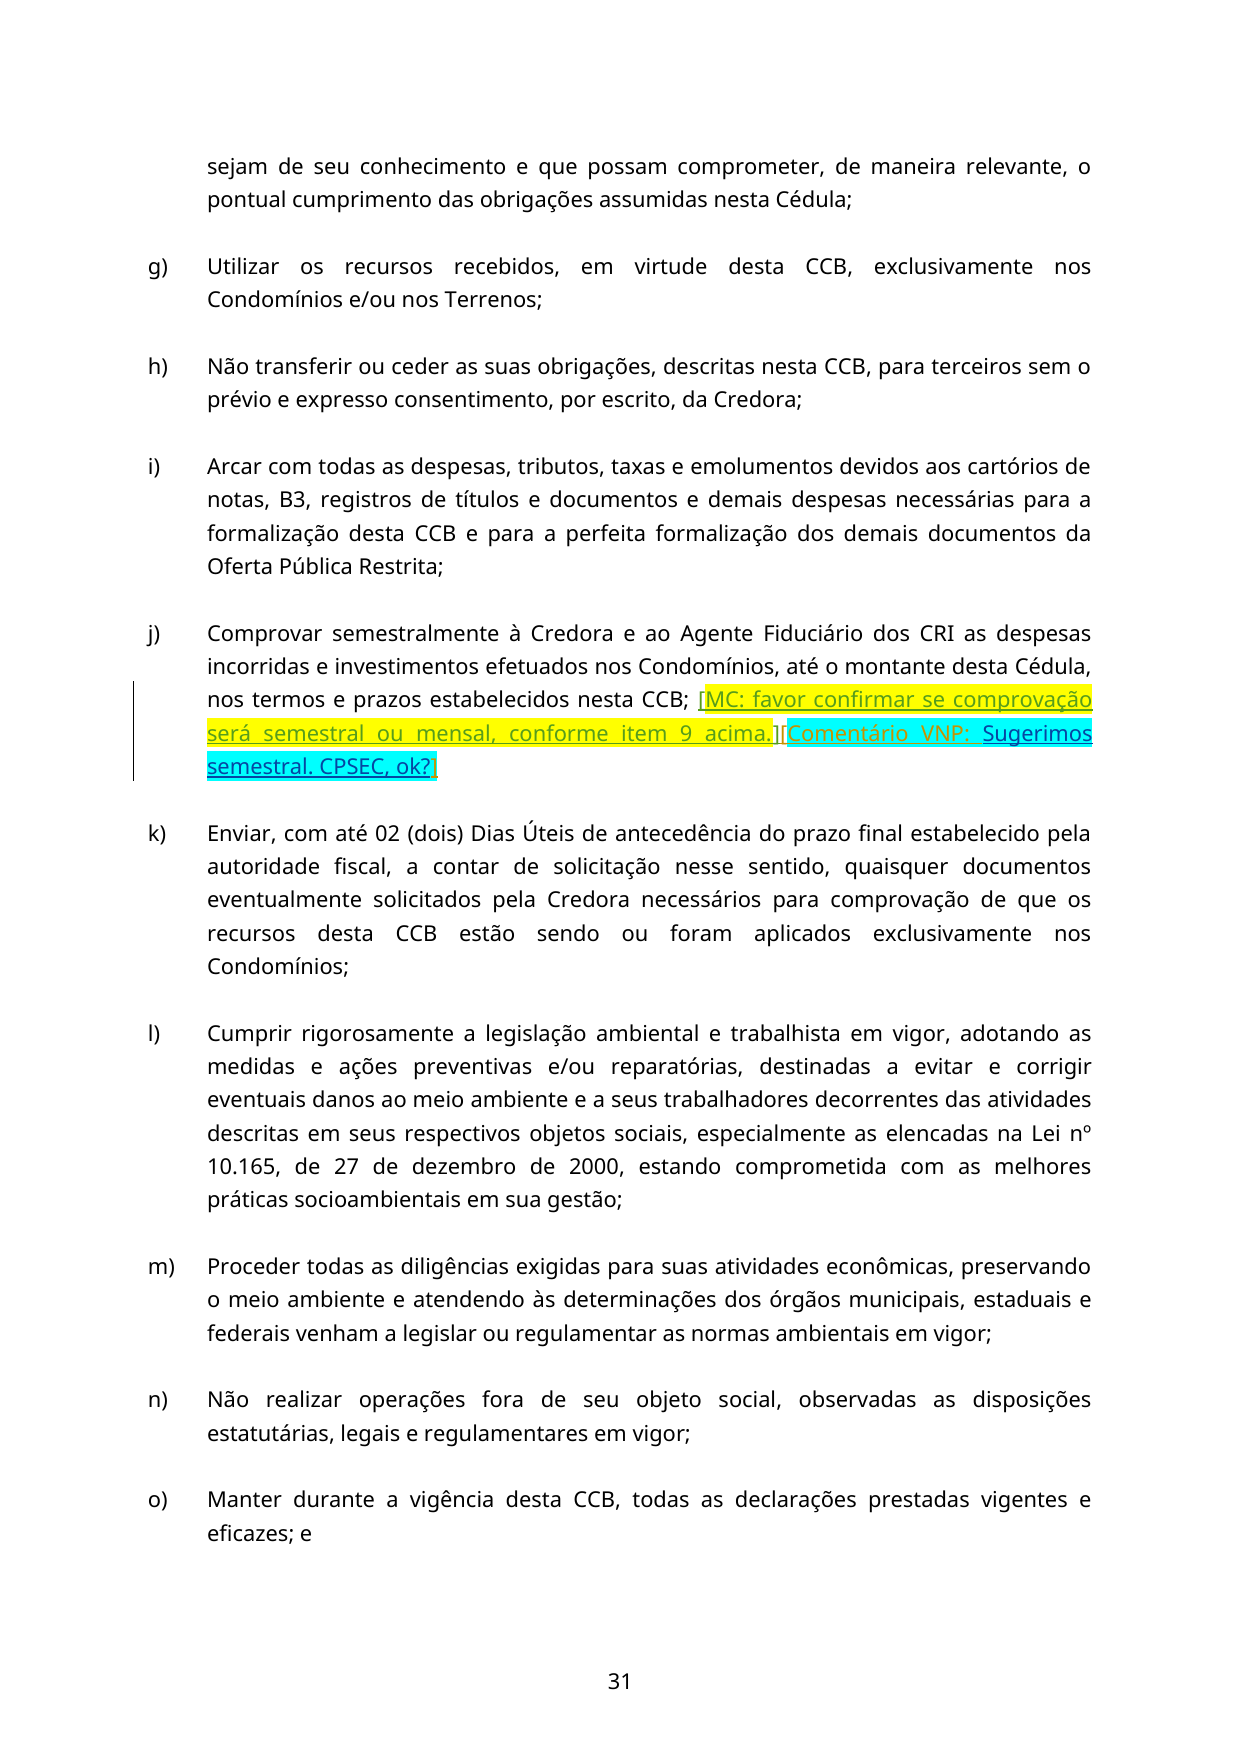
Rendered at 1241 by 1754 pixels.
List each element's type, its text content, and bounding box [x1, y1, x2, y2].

list Comprovar semestralmente à Credora e ao Agente Fiduciário dos CRI as despesas incorridas e investimentos efetuados nos Condomínios, até o montante desta Cédula, nos termos e prazos estabelecidos nesta CCB; [148, 614, 1092, 781]
list Arcar com todas as despesas, tributos, taxas e emolumentos devidos aos cartórios de notas, B3, registros de títulos e documentos e demais despesas necessárias para a formalização desta CCB e para a perfeita formalização dos demais documentos da Oferta Pública Restrita; [148, 448, 1092, 581]
list Manter durante a vigência desta CCB, todas as declarações prestadas vigentes e eficazes; e [148, 1481, 1092, 1548]
list Enviar, com até 02 (dois) Dias Úteis de antecedência do prazo final estabelecido pela autoridade fiscal, a contar de solicitação nesse sentido, quaisquer documentos eventualmente solicitados pela Credora necessários para comprovação de que os recursos desta CCB estão sendo ou foram aplicados exclusivamente nos Condomínios; [148, 814, 1092, 981]
list Não transferir ou ceder as suas obrigações, descritas nesta CCB, para terceiros sem o prévio e expresso consentimento, por escrito, da Credora; [148, 348, 1092, 414]
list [148, 148, 1092, 214]
list Cumprir rigorosamente a legislação ambiental e trabalhista em vigor, adotando as medidas e ações preventivas e/ou reparatórias, destinadas a evitar e corrigir eventuais danos ao meio ambiente e a seus trabalhadores decorrentes das atividades descritas em seus respectivos objetos sociais, especialmente as elencadas na Lei nº 10.165, de 27 de dezembro de 2000, estando comprometida com as melhores práticas socioambientais em sua gestão; [148, 1014, 1092, 1214]
list Utilizar os recursos recebidos, em virtude desta CCB, exclusivamente nos Condomínios e/ou nos Terrenos; [148, 248, 1092, 314]
list Não realizar operações fora de seu objeto social, observadas as disposições estatutárias, legais e regulamentares em vigor; [148, 1381, 1092, 1448]
list Proceder todas as diligências exigidas para suas atividades econômicas, preservando o meio ambiente e atendendo às determinações dos órgãos municipais, estaduais e federais venham a legislar ou regulamentar as normas ambientais em vigor; [148, 1248, 1092, 1348]
